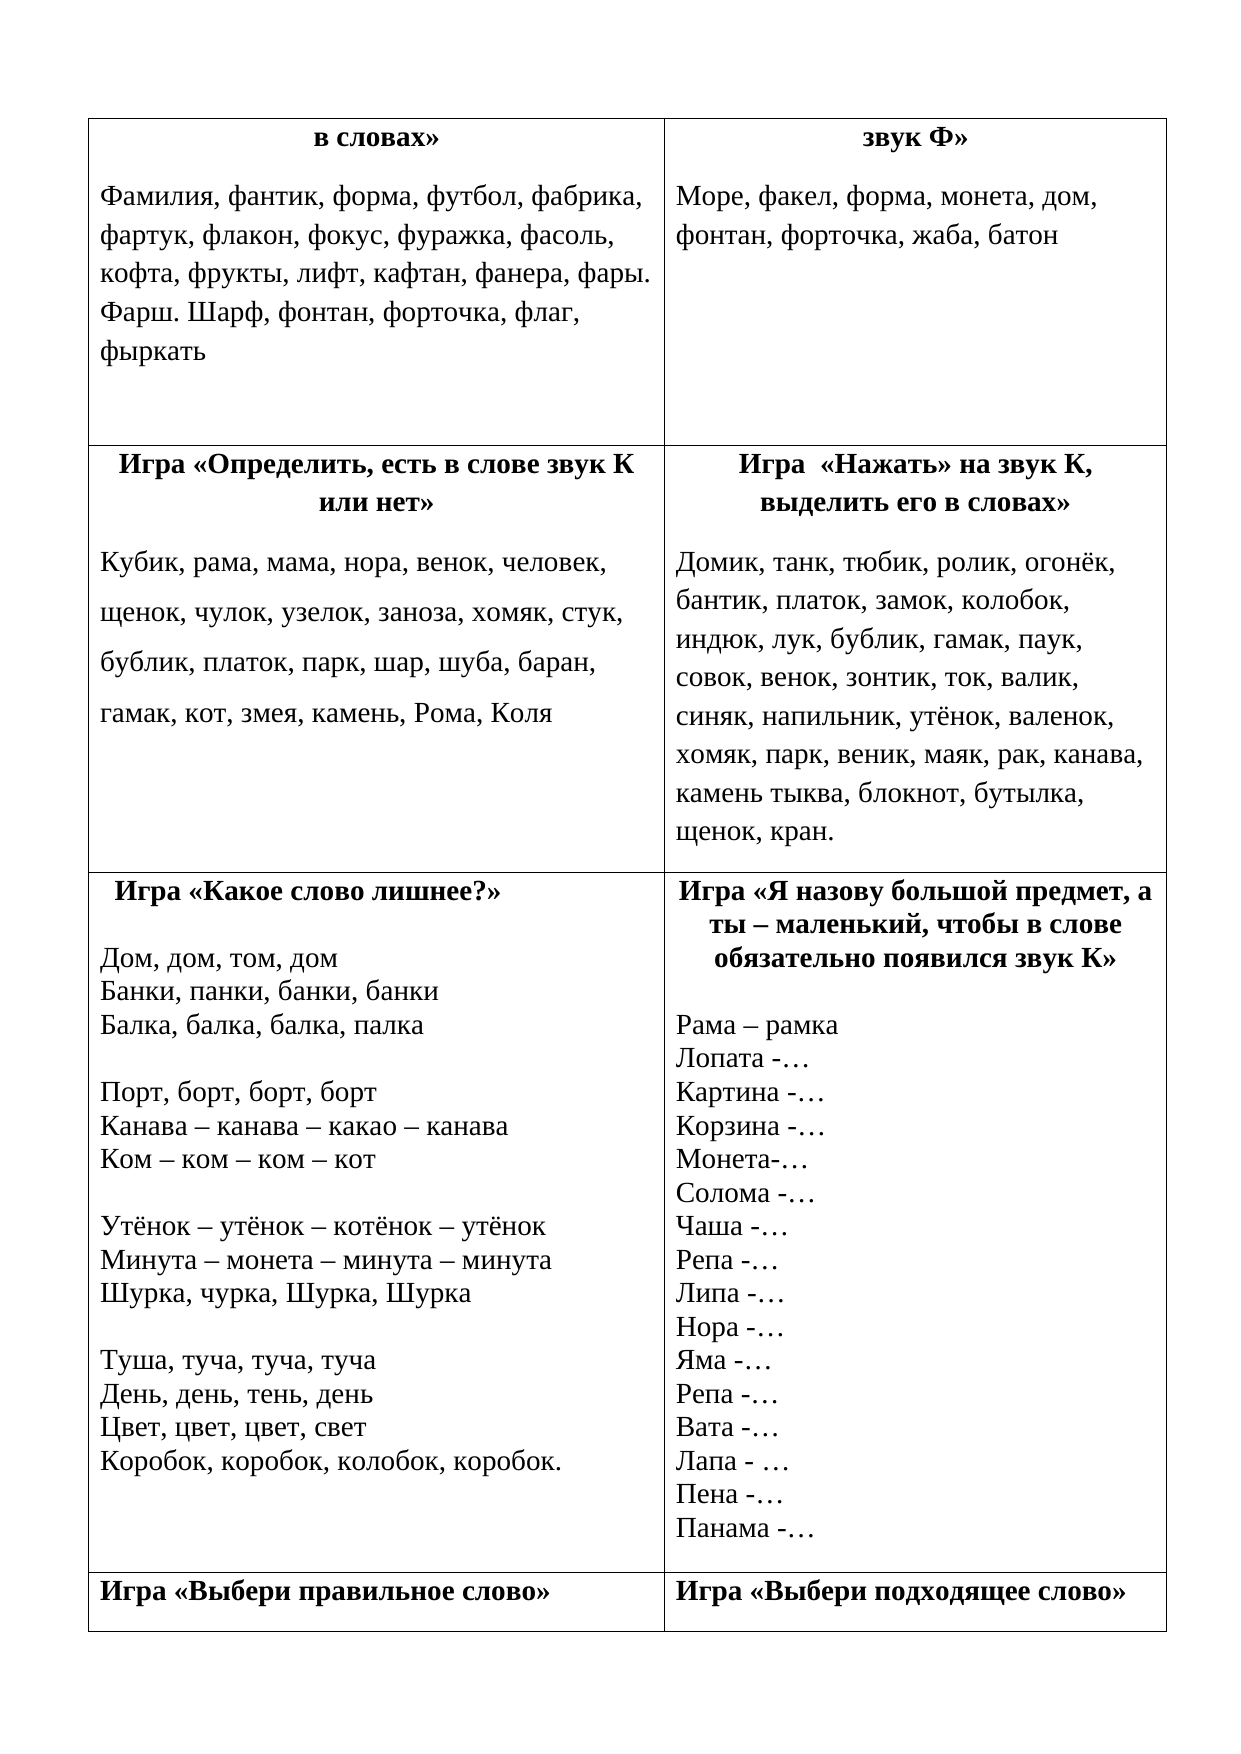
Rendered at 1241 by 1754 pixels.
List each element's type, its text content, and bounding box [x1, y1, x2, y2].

table_cell Игра «Я назову большой предмет, а ты – маленький, чтобы в слове обязательно появился звук К» Рама – рамка Лопата -… Картина -… Корзина -… Монета-… Солома -… Чаша -… Репа -… Липа -… Нора -… Яма -… Репа -… Вата -… Лапа - … Пена -… Панама -… [665, 873, 1166, 1572]
table_cell Игра «Какое слово лишнее?» Дом, дом, том, дом Банки, панки, банки, банки Балка, балка, балка, палка Порт, борт, борт, борт Канава – канава – какао – канава Ком – ком – ком – кот Утёнок – утёнок – котёнок – утёнок Минута – монета – минута – минута Шурка, чурка, Шурка, Шурка Туша, туча, туча, туча День, день, тень, день Цвет, цвет, цвет, свет Коробок, коробок, колобок, коробок. [89, 873, 664, 1572]
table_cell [89, 1573, 664, 1631]
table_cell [665, 1573, 1166, 1631]
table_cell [665, 119, 1166, 445]
table_cell Игра «Нажать» на звук К, выделить его в словах» Домик, танк, тюбик, ролик, огонёк, бантик, платок, замок, колобок, индюк, лук, бублик, гамак, паук, совок, венок, зонтик, ток, валик, синяк, напильник, утёнок, валенок, хомяк, парк, веник, маяк, рак, канава, камень тыква, блокнот, бутылка, щенок, кран. [665, 446, 1166, 872]
table_cell Игра «Определить, есть в слове звук К или нет» Кубик, рама, мама, нора, венок, человек, щенок, чулок, узелок, заноза, хомяк, стук, бублик, платок, парк, шар, шуба, баран, гамак, кот, змея, камень, Рома, Коля [89, 446, 664, 872]
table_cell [89, 119, 664, 445]
